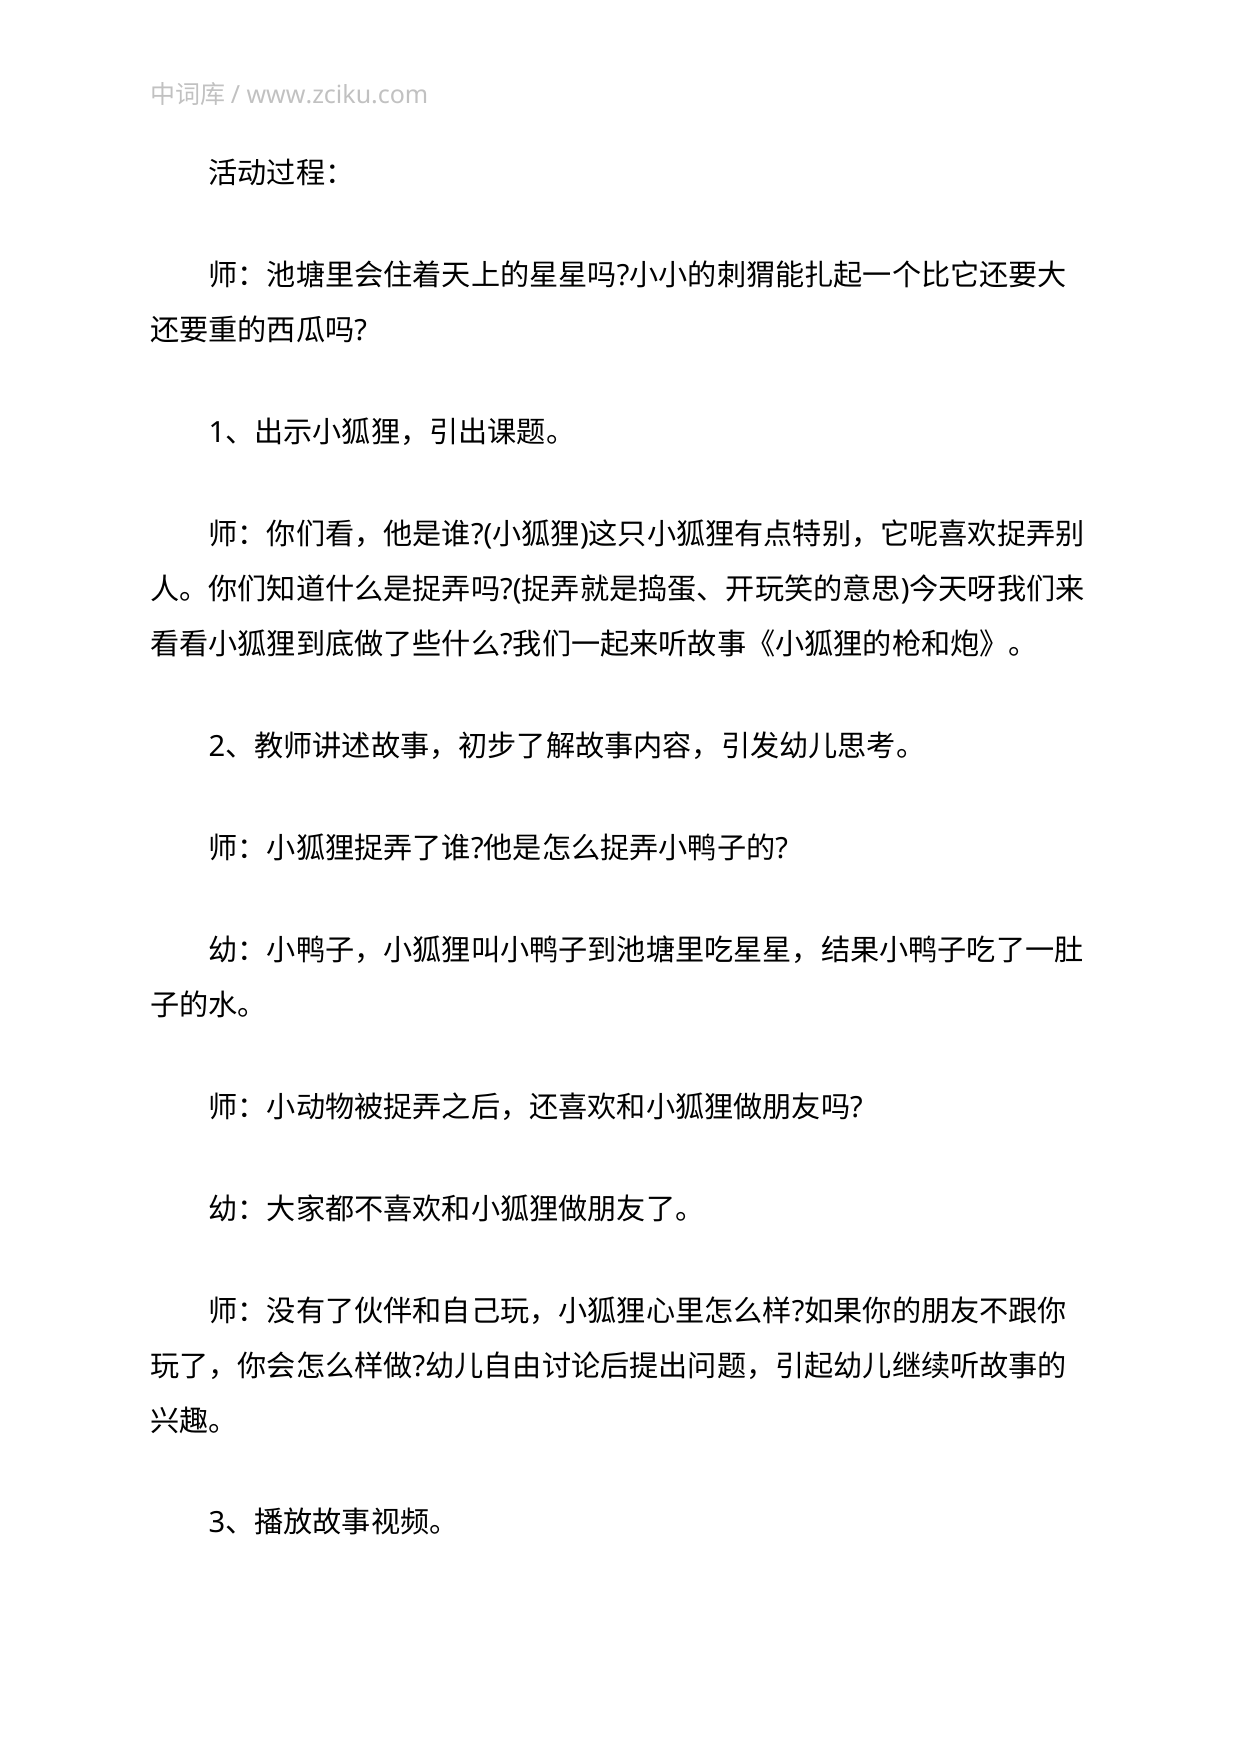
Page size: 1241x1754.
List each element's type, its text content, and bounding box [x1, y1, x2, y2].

text 幼：大家都不喜欢和小狐狸做朋友了。 [150, 1185, 1090, 1228]
text 活动过程： [150, 150, 1090, 192]
text 师：小狐狸捉弄了谁?他是怎么捉弄小鸭子的? [150, 825, 1090, 867]
text 师：你们看，他是谁?(小狐狸)这只小狐狸有点特别，它呢喜欢捉弄别人。你们知道什么是捉弄吗?(捉弄就是捣蛋、开玩笑的意思)今天呀我们来看看小狐狸到底做了些什么?我们一起来听故事《小狐狸的枪和炮》。 [150, 511, 1090, 663]
text 2、教师讲述故事，初步了解故事内容，引发幼儿思考。 [150, 723, 1090, 765]
text 1、出示小狐狸，引出课题。 [150, 409, 1090, 451]
text 幼：小鸭子，小狐狸叫小鸭子到池塘里吃星星，结果小鸭子吃了一肚子的水。 [150, 927, 1090, 1024]
text 师：小动物被捉弄之后，还喜欢和小狐狸做朋友吗? [150, 1083, 1090, 1126]
text 师：没有了伙伴和自己玩，小狐狸心里怎么样?如果你的朋友不跟你玩了，你会怎么样做?幼儿自由讨论后提出问题，引起幼儿继续听故事的兴趣。 [150, 1287, 1090, 1439]
text 师：池塘里会住着天上的星星吗?小小的刺猬能扎起一个比它还要大还要重的西瓜吗? [150, 252, 1090, 349]
text 3、播放故事视频。 [150, 1499, 1090, 1541]
